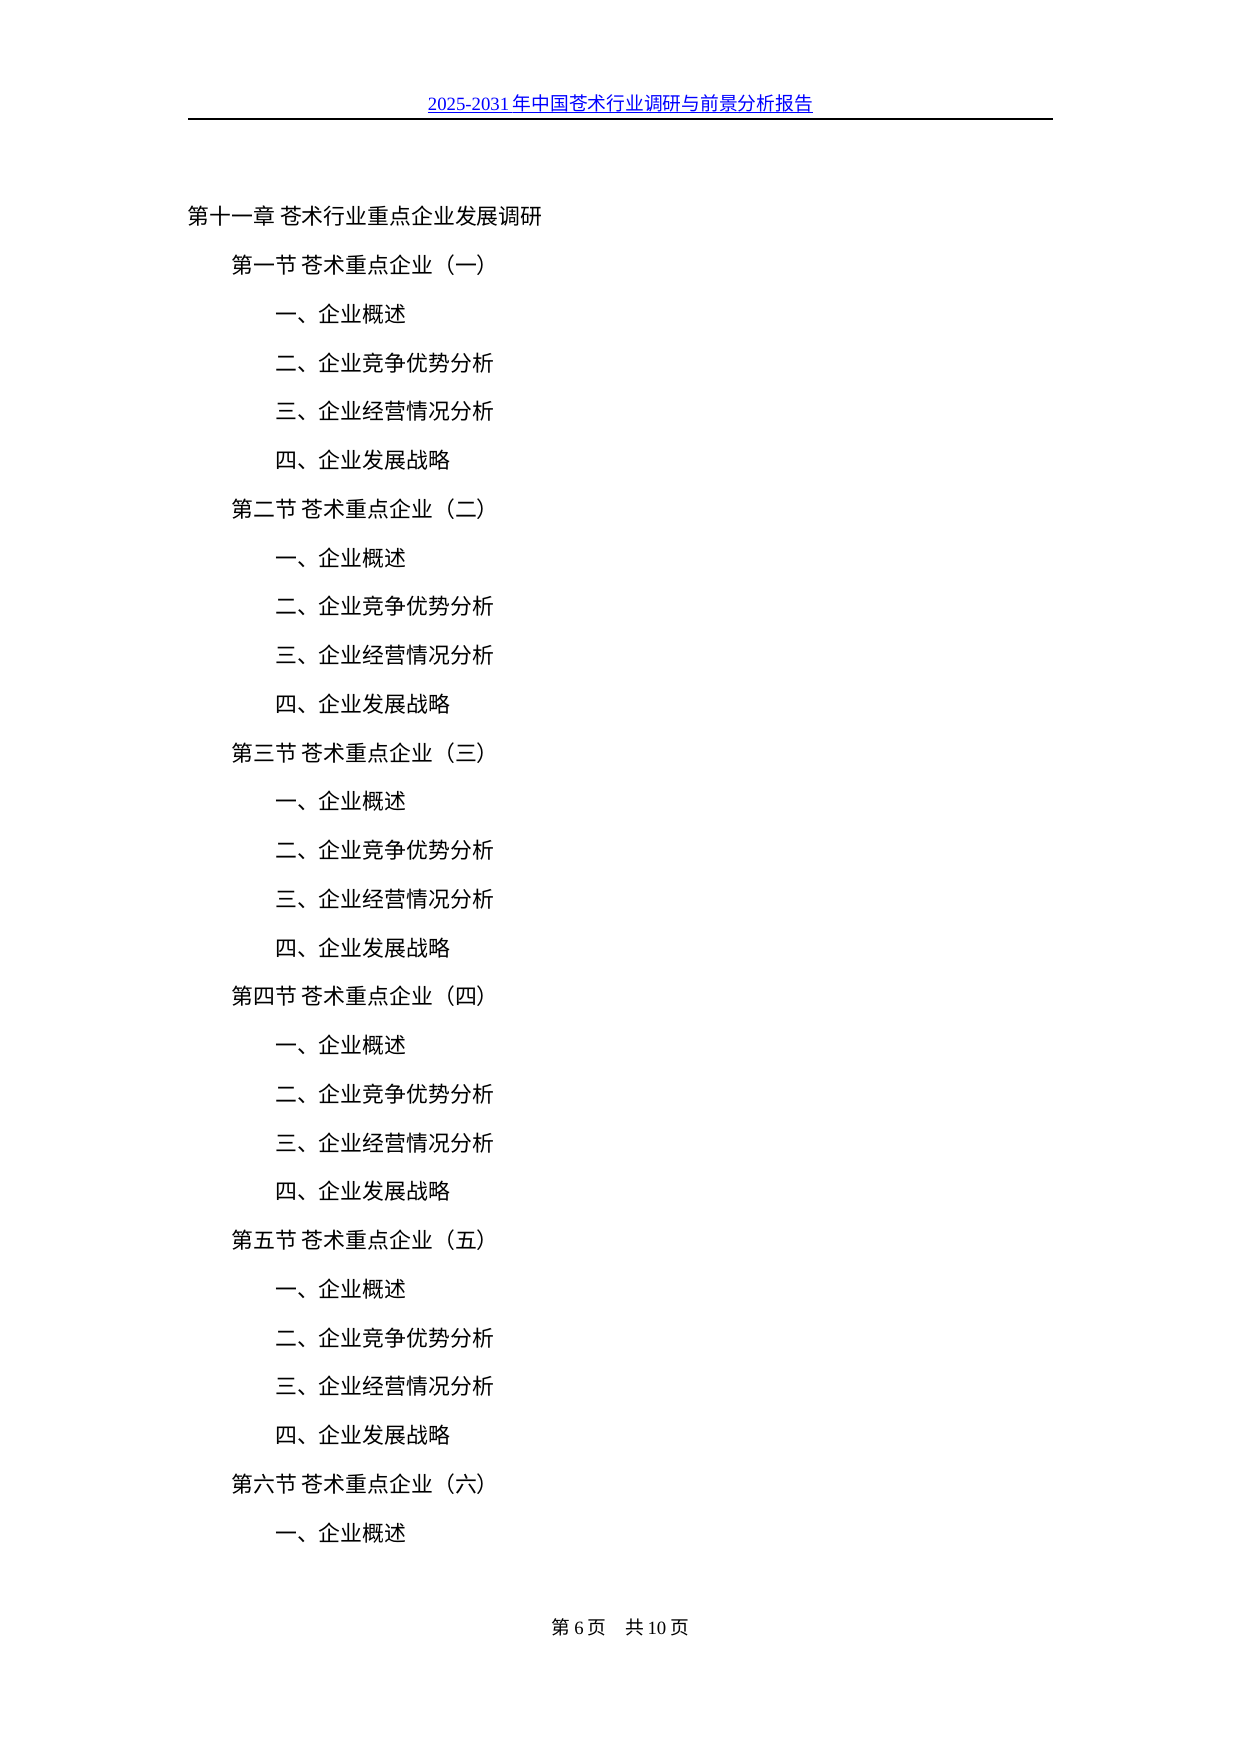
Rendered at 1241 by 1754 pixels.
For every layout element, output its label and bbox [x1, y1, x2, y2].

text [187, 150, 1053, 1548]
